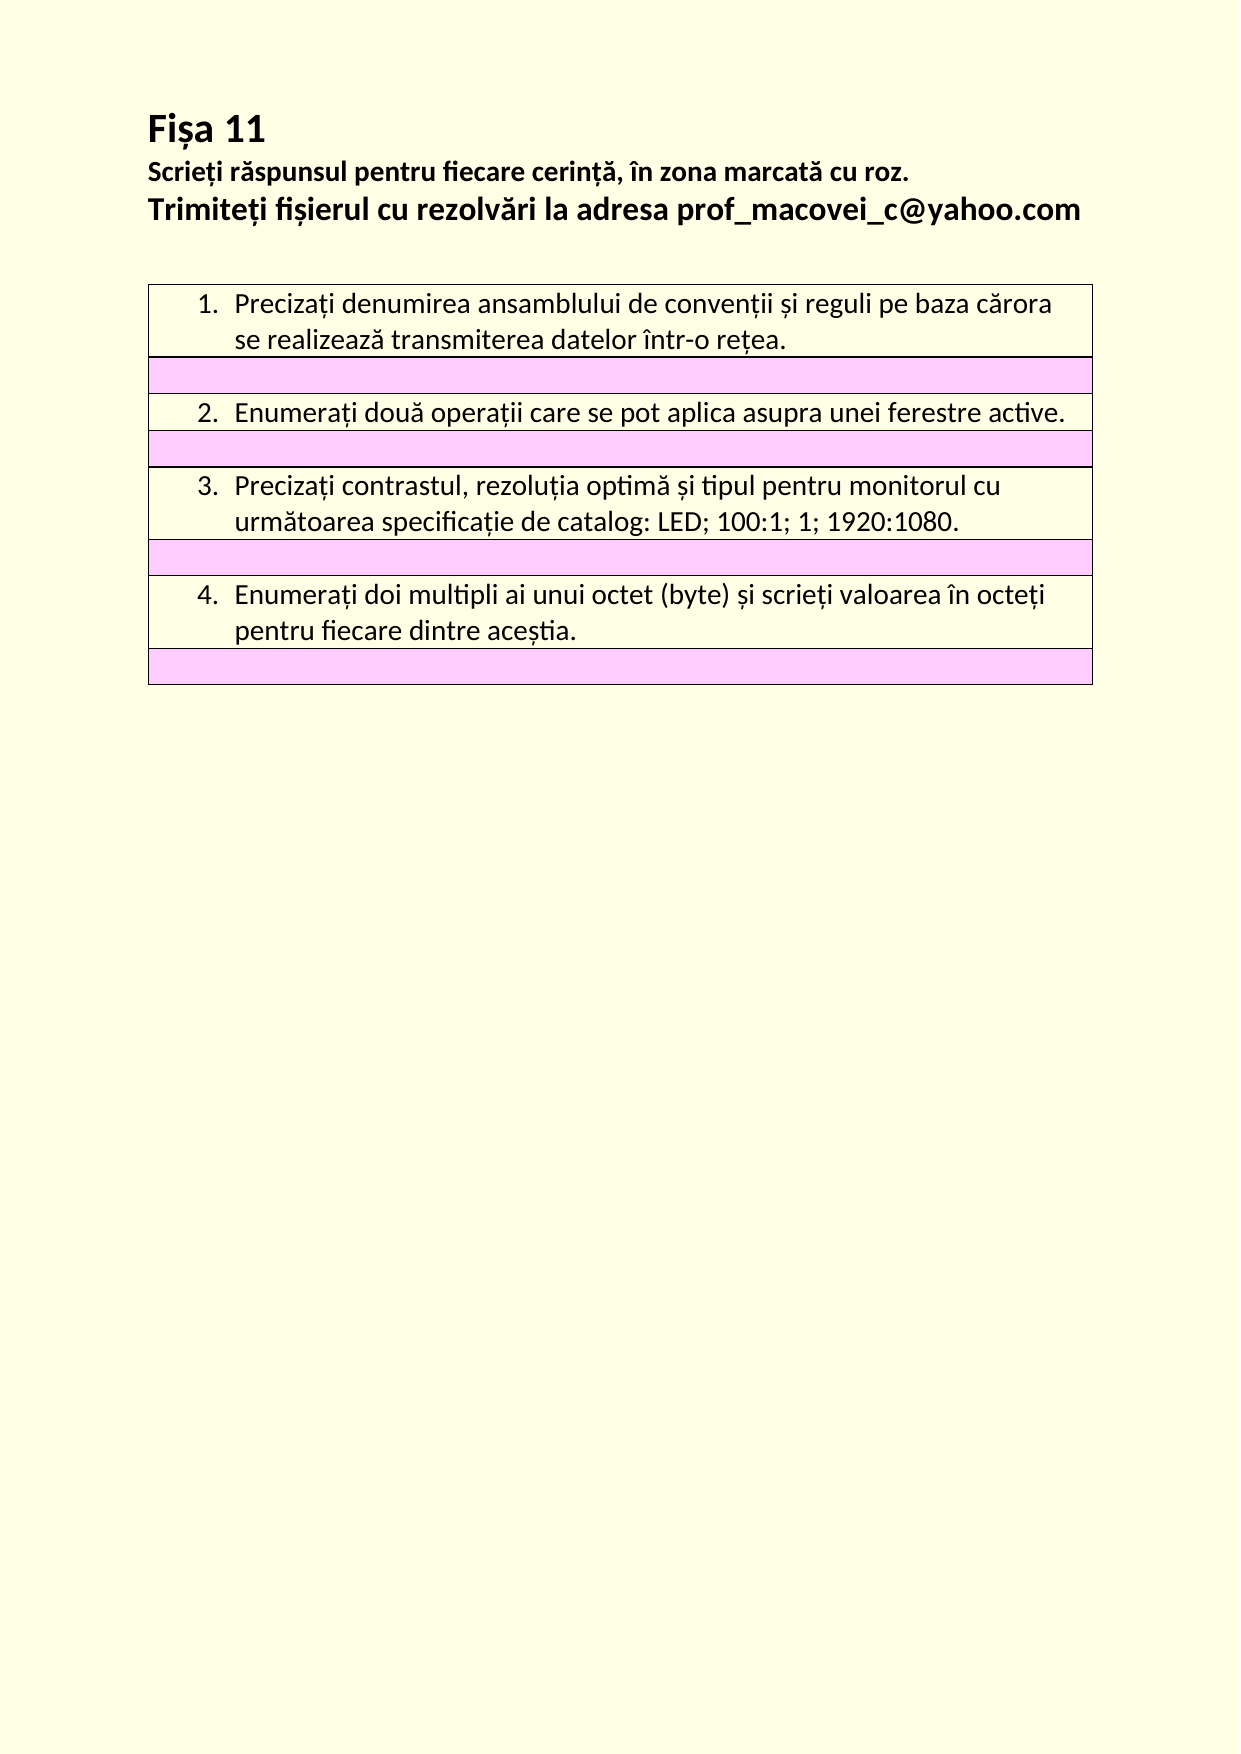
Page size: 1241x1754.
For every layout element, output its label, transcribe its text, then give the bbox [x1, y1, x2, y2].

table_cell [149, 431, 1092, 466]
table_header Precizați denumirea ansamblului de convenții și reguli pe baza cărora se realizează transmiterea datelor într-o rețea. [149, 285, 1092, 356]
table_cell [149, 540, 1092, 575]
table_cell [149, 358, 1092, 393]
table_cell Enumerați două operații care se pot aplica asupra unei ferestre active. [149, 394, 1092, 430]
table_cell Precizați contrastul, rezoluția optimă și tipul pentru monitorul cu următoarea specificație de catalog: LED; 100:1; 1; 1920:1080. [149, 468, 1092, 539]
table_cell Enumerați doi multipli ai unui octet (byte) și scrieți valoarea în octeți pentru fiecare dintre aceștia. [149, 576, 1092, 648]
table_cell [149, 649, 1092, 684]
